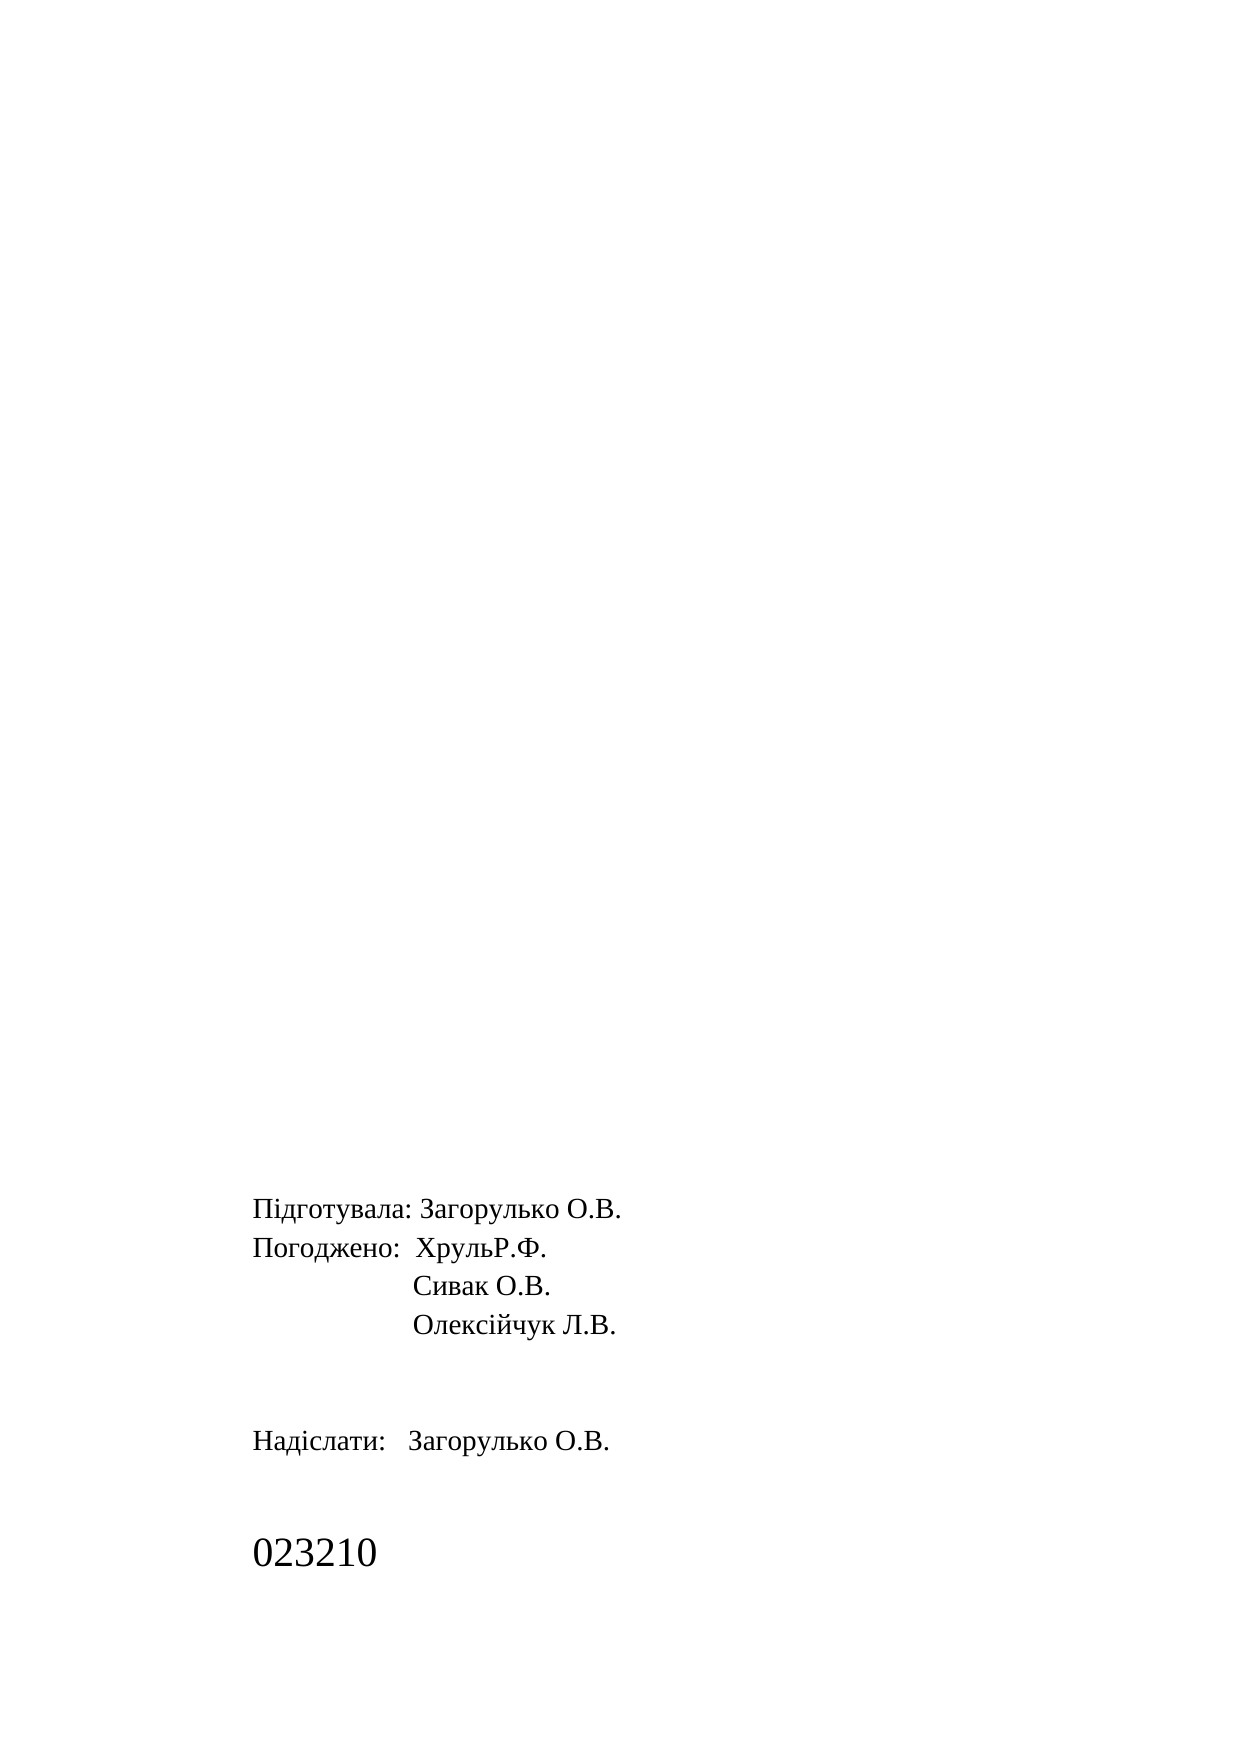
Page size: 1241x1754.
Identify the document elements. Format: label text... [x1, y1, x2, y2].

text 023210 [252, 1527, 1152, 1575]
text Погоджено: ХрульР.Ф. [252, 1230, 1152, 1263]
text Сивак О.В. [252, 1268, 1152, 1302]
text Надіслати: Загорулько О.В. [252, 1423, 1152, 1456]
text Підготувала: Загорулько О.В. [252, 1191, 1152, 1225]
text Олексійчук Л.В. [252, 1307, 1152, 1341]
